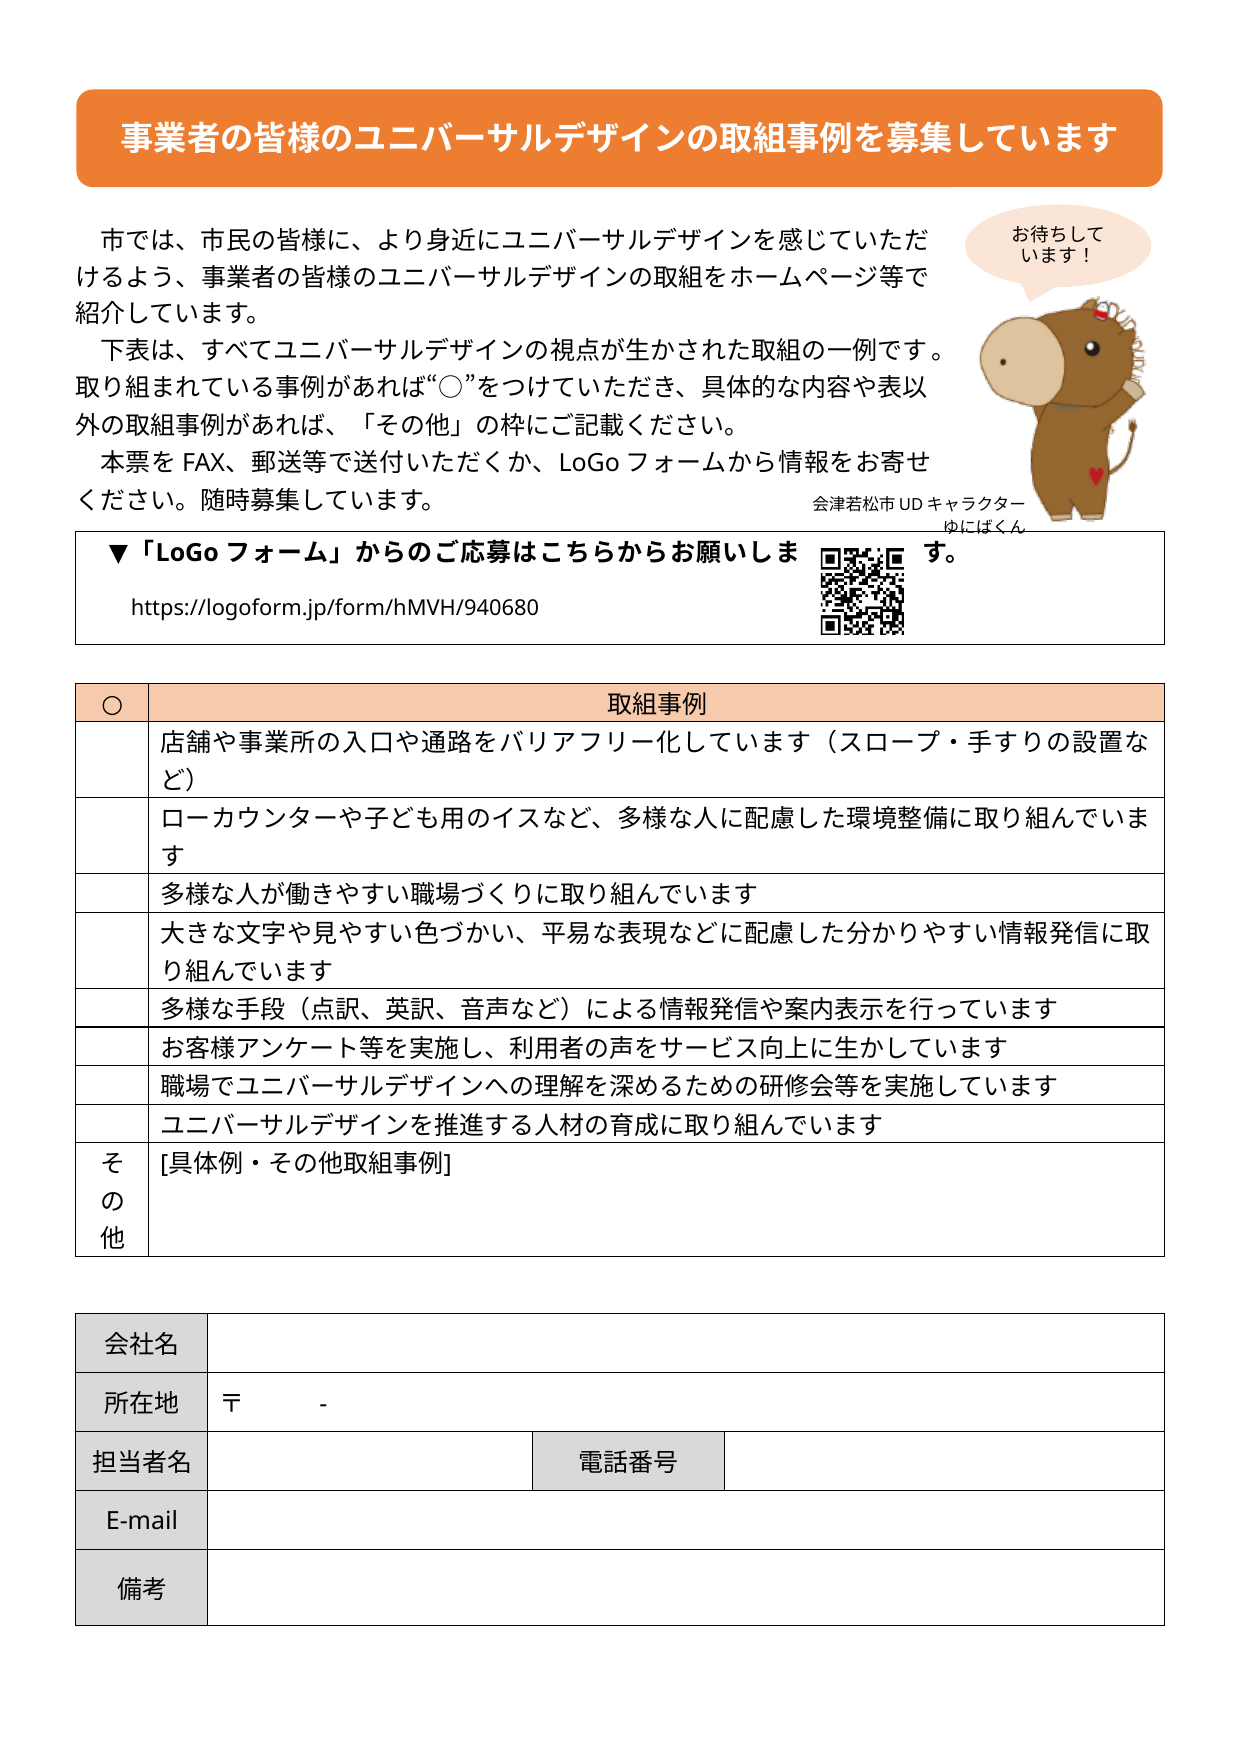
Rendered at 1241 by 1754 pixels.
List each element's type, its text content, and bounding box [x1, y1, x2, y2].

table_cell 備考 [76, 1550, 207, 1625]
table_cell 〒 - [208, 1373, 1164, 1431]
table_cell [76, 874, 148, 912]
table_cell [具体例・その他取組事例] [149, 1143, 1164, 1256]
table_cell 担当者名 [76, 1432, 207, 1490]
table_cell E-mail [76, 1491, 207, 1549]
table_header [76, 684, 148, 721]
table_cell [208, 1432, 532, 1490]
table_header 会社名 [76, 1314, 207, 1372]
table_cell [208, 1550, 1164, 1625]
table_cell お客様アンケート等を実施し、利用者の声をサービス向上に生かしています [149, 1028, 1164, 1065]
table_header 取組事例 [149, 684, 1164, 721]
table_cell 職場でユニバーサルデザインへの理解を深めるための研修会等を実施しています [149, 1066, 1164, 1103]
table_cell [76, 1105, 148, 1142]
picture [819, 548, 904, 633]
table_cell [76, 722, 148, 797]
table_cell [76, 913, 148, 988]
table_cell そ の 他 [76, 1143, 148, 1256]
text 本票をFAX、郵送等で送付いただくか、LoGoフォームから情報をお寄せください。随時募集しています。 [75, 442, 932, 517]
table_cell ローカウンターや子ども用のイスなど、多様な人に配慮した環境整備に取り組んでいます [149, 798, 1164, 873]
table_cell 所在地 [76, 1373, 207, 1431]
table_cell 多様な人が働きやすい職場づくりに取り組んでいます [149, 874, 1164, 912]
table_cell [76, 798, 148, 873]
table_cell [208, 1491, 1164, 1549]
text 市では、市民の皆様に、より身近にユニバーサルデザインを感じていただけるよう、事業者の皆様のユニバーサルデザインの取組をホームページ等で紹介しています。 [75, 221, 932, 329]
table_cell 店舗や事業所の入口や通路をバリアフリー化しています（スロープ・手すりの設置など） [149, 722, 1164, 797]
table_cell 大きな文字や見やすい色づかい、平易な表現などに配慮した分かりやすい情報発信に取り組んでいます [149, 913, 1164, 988]
table_cell [76, 1028, 148, 1065]
table_cell [725, 1432, 1164, 1490]
table_cell [76, 1066, 148, 1103]
table_cell [76, 989, 148, 1026]
picture [965, 287, 1162, 531]
text 下表は、すべてユニバーサルデザインの視点が生かされた取組の一例です。取り組まれている事例があれば“○”をつけていただき、具体的な内容や表以外の取組事例があれば、「その他」の枠にご記載ください。 [75, 329, 932, 442]
table_header [208, 1314, 1164, 1372]
table_header ▼「LoGoフォーム」からのご応募はこちらからお願いします。 https://logoform.jp/form/hMVH/940680 [76, 532, 1164, 644]
table_cell 多様な手段（点訳、英訳、音声など）による情報発信や案内表示を行っています [149, 989, 1164, 1026]
table_cell ユニバーサルデザインを推進する人材の育成に取り組んでいます [149, 1105, 1164, 1142]
table_cell 電話番号 [533, 1432, 724, 1490]
